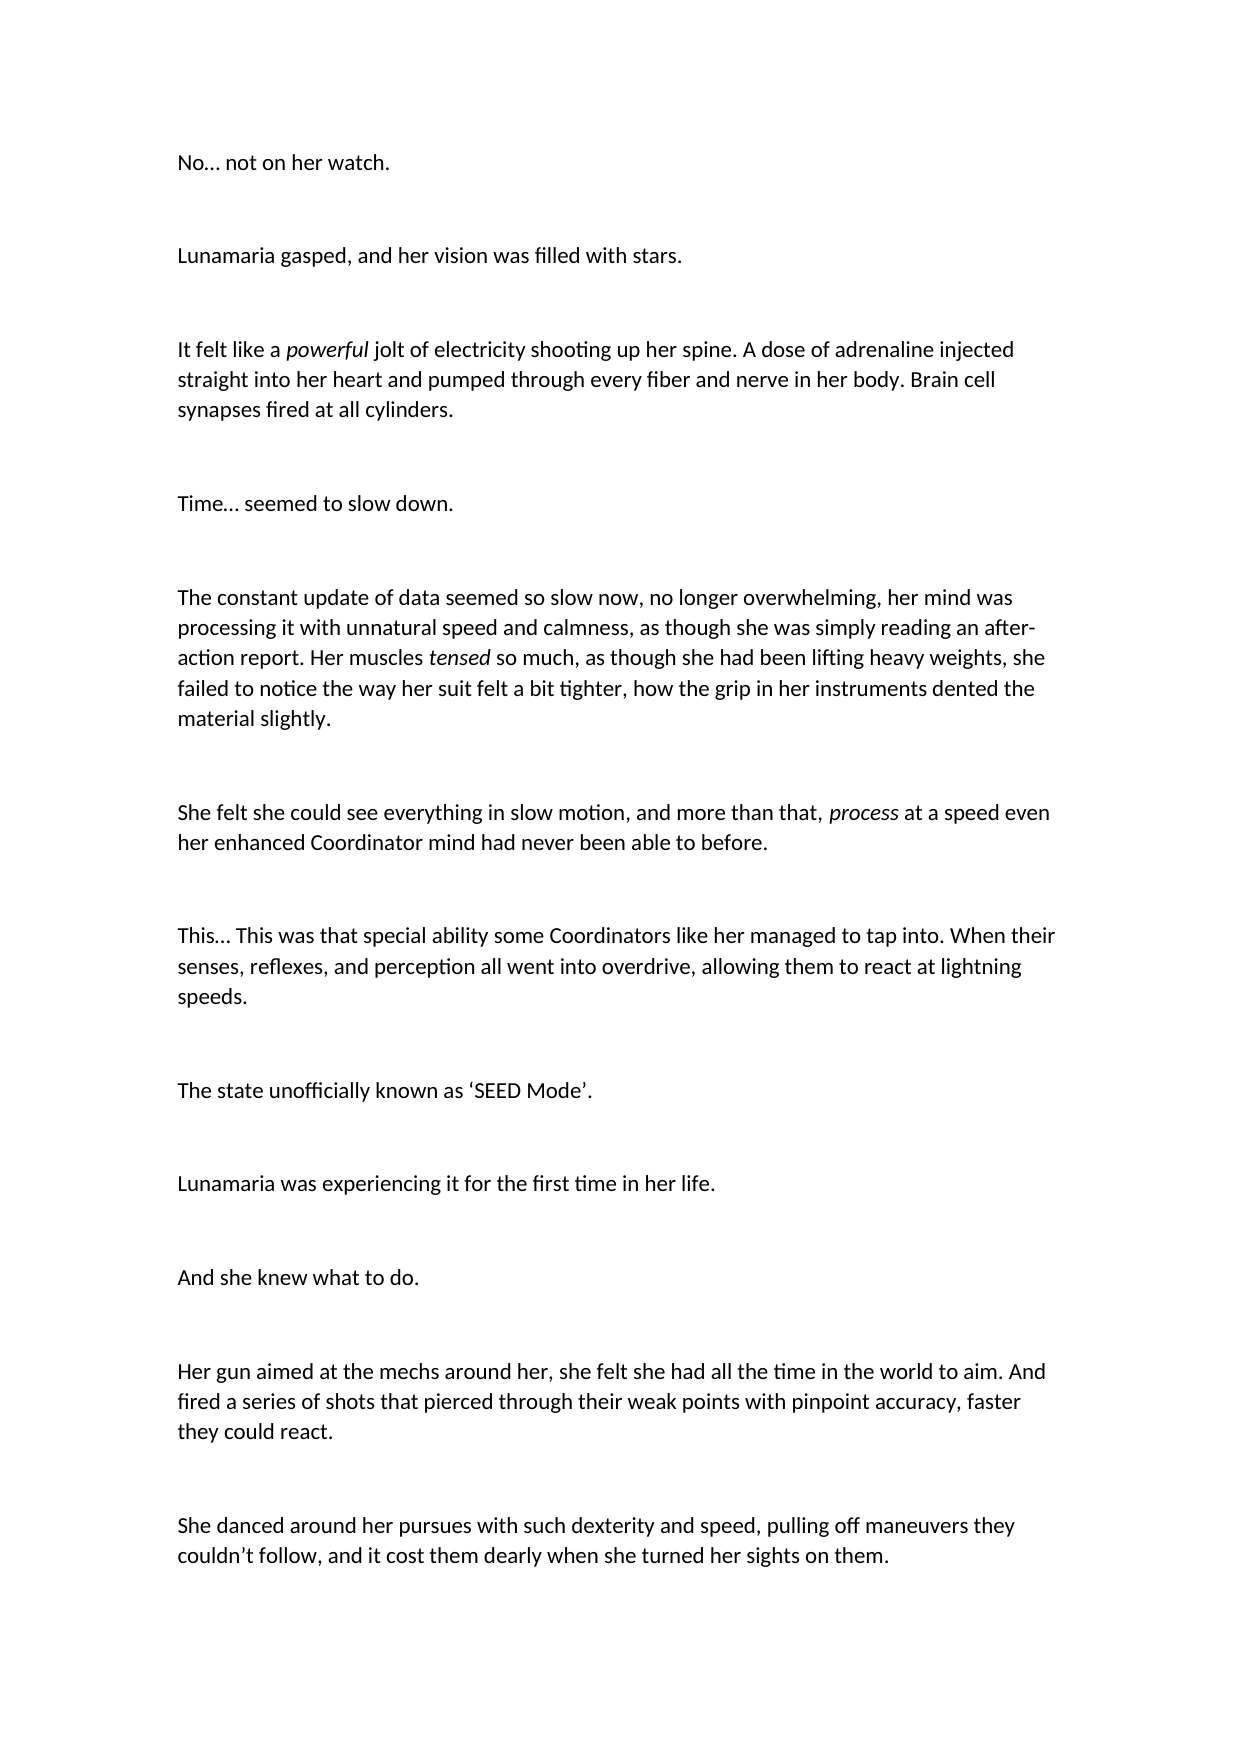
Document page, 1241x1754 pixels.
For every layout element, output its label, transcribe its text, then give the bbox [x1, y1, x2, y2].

text Her gun aimed at the mechs around her, she felt she had all the time in the world to aim. And fired a series of shots that pierced through their weak points with pinpoint accuracy, faster they could react. [177, 1357, 1063, 1445]
text And she knew what to do. [177, 1263, 1063, 1291]
text The constant update of data seemed so slow now, no longer overwhelming, her mind was processing it with unnatural speed and calmness, as though she was simply reading an after-action report. Her muscles tensed so much, as though she had been lifting heavy weights, she failed to notice the way her suit felt a bit tighter, how the grip in her instruments dented the material slightly. [177, 583, 1063, 732]
text It felt like a powerful jolt of electricity shooting up her spine. A dose of adrenaline injected straight into her heart and pumped through every fiber and nerve in her body. Brain cell synapses fired at all cylinders. [177, 335, 1063, 423]
text Lunamaria was experiencing it for the first time in her life. [177, 1169, 1063, 1197]
text She felt she could see everything in slow motion, and more than that, process at a speed even her enhanced Coordinator mind had never been able to before. [177, 798, 1063, 856]
text Lunamaria gasped, and her vision was filled with stars. [177, 241, 1063, 269]
text Time… seemed to slow down. [177, 489, 1063, 517]
text This… This was that special ability some Coordinators like her managed to tap into. When their senses, reflexes, and perception all went into overdrive, allowing them to react at lightning speeds. [177, 922, 1063, 1010]
text She danced around her pursues with such dexterity and speed, pulling off maneuvers they couldn’t follow, and it cost them dearly when she turned her sights on them. [177, 1511, 1063, 1569]
text No… not on her watch. [177, 148, 1063, 176]
text The state unofficially known as ‘SEED Mode’. [177, 1076, 1063, 1104]
